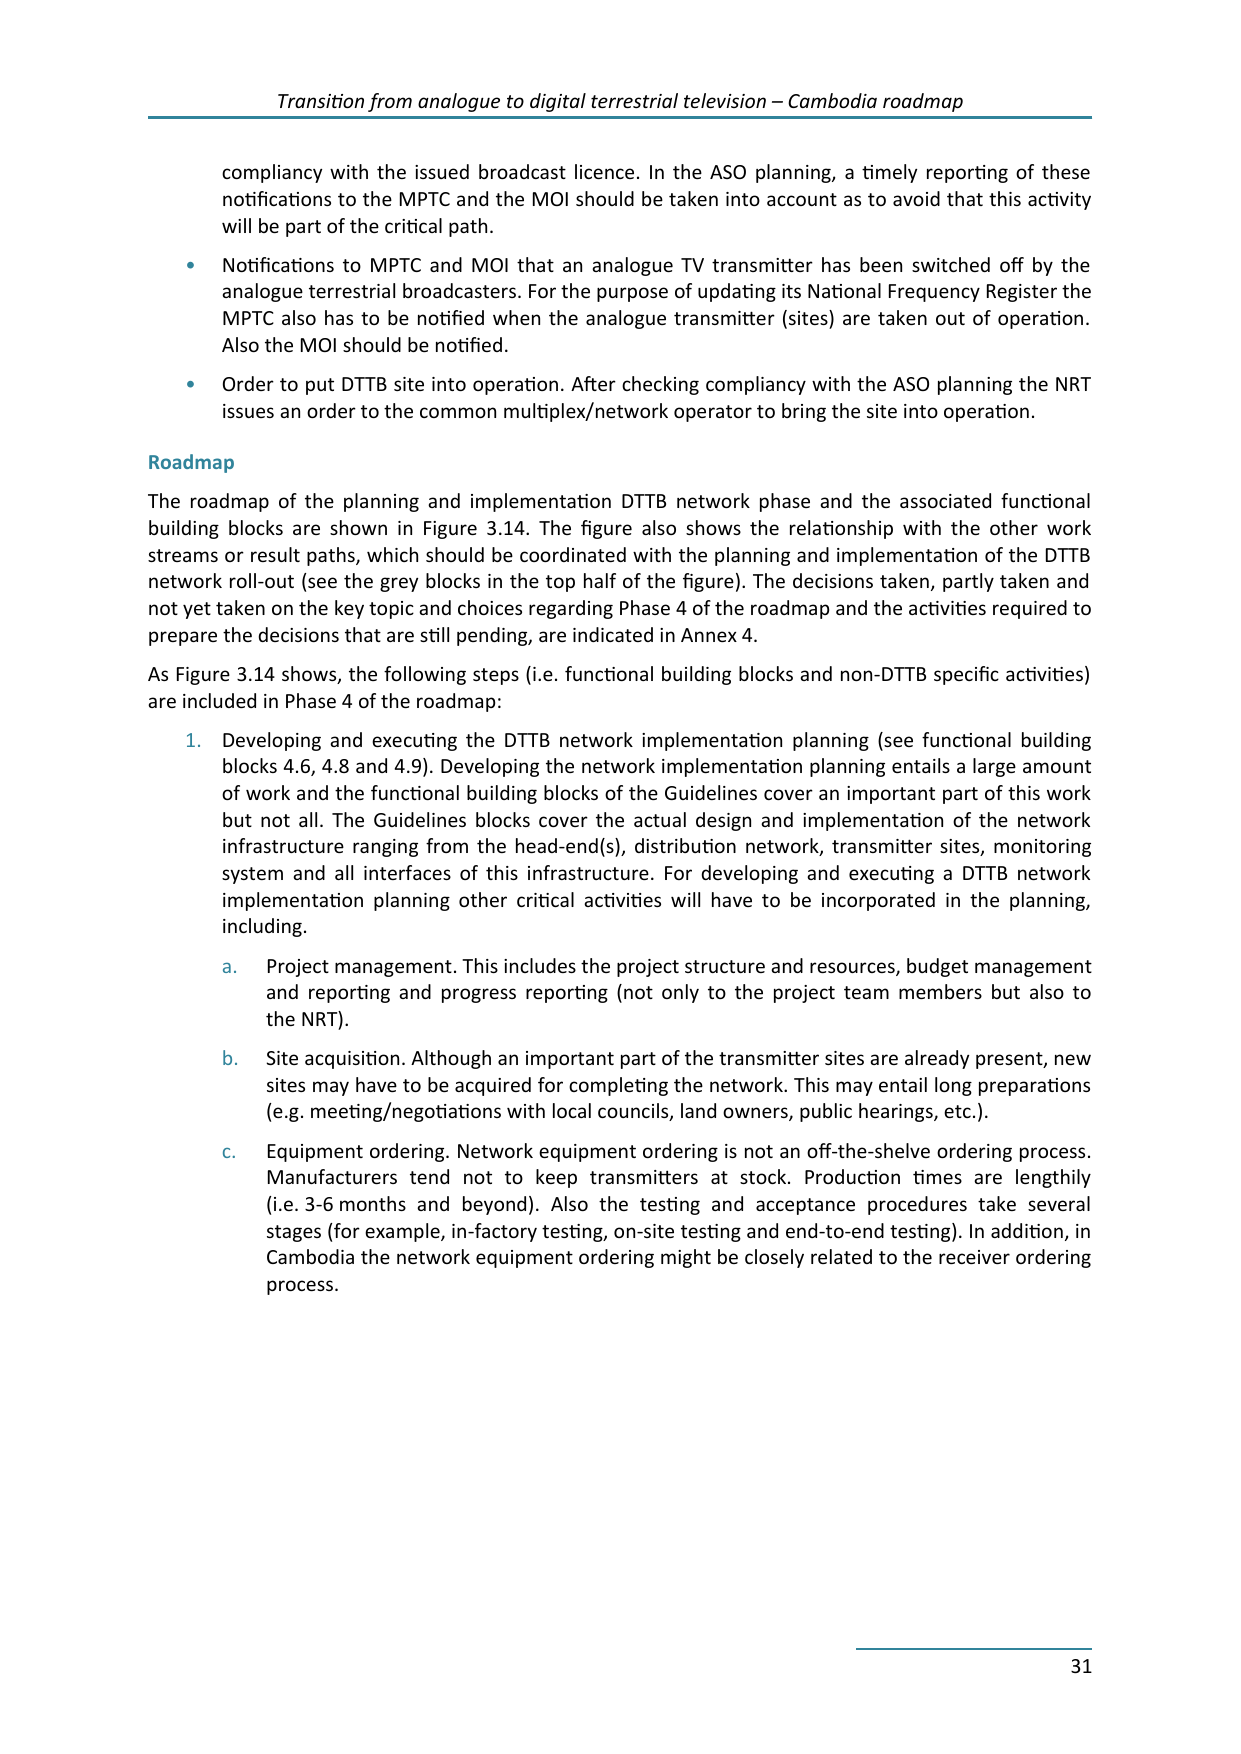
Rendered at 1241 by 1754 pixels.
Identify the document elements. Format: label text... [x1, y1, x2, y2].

text 1. Developing and executing the DTTB network implementation planning (see functional building blocks 4.6, 4.8 and 4.9). Developing the network implementation planning entails a large amount of work and the functional building blocks of the Guidelines cover an important part of this work but not all. The Guidelines blocks cover the actual design and implementation of the network infrastructure ranging from the head-end(s), distribution network, transmitter sites, monitoring system and all interfaces of this infrastructure. For developing and executing a DTTB network implementation planning other critical activities will have to be incorporated in the planning, including. [185, 726, 1092, 939]
text As Figure 3.14 shows, the following steps (i.e. functional building blocks and non-DTTB specific activities) are included in Phase 4 of the roadmap: [148, 660, 1092, 713]
text • Order to put DTTB site into operation. After checking compliancy with the ASO planning the NRT issues an order to the common multiplex/network operator to bring the site into operation. [185, 370, 1092, 423]
text The roadmap of the planning and implementation DTTB network phase and the associated functional building blocks are shown in Figure 3.14. The figure also shows the relationship with the other work streams or result paths, which should be coordinated with the planning and implementation of the DTTB network roll-out (see the grey blocks in the top half of the figure). The decisions taken, partly taken and not yet taken on the key topic and choices regarding Phase 4 of the roadmap and the activities required to prepare the decisions that are still pending, are indicated in Annex 4. [148, 488, 1092, 648]
text • Notifications to MPTC and MOI that an analogue TV transmitter has been switched off by the analogue terrestrial broadcasters. For the purpose of updating its National Frequency Register the MPTC also has to be notified when the analogue transmitter (sites) are taken out of operation. Also the MOI should be notified. [185, 251, 1092, 358]
text c. Equipment ordering. Network equipment ordering is not an off-the-shelve ordering process. Manufacturers tend not to keep transmitters at stock. Production times are lengthily (i.e. 3-6 months and beyond). Also the testing and acceptance procedures take several stages (for example, in-factory testing, on-site testing and end-to-end testing). In addition, in Cambodia the network equipment ordering might be closely related to the receiver ordering process. [222, 1137, 1092, 1297]
text a. Project management. This includes the project structure and resources, budget management and reporting and progress reporting (not only to the project team members but also to the NRT). [222, 952, 1092, 1032]
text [185, 158, 1092, 238]
subtitle Roadmap [148, 448, 1092, 475]
text b. Site acquisition. Although an important part of the transmitter sites are already present, new sites may have to be acquired for completing the network. This may entail long preparations (e.g. meeting/negotiations with local councils, land owners, public hearings, etc.). [222, 1044, 1092, 1124]
